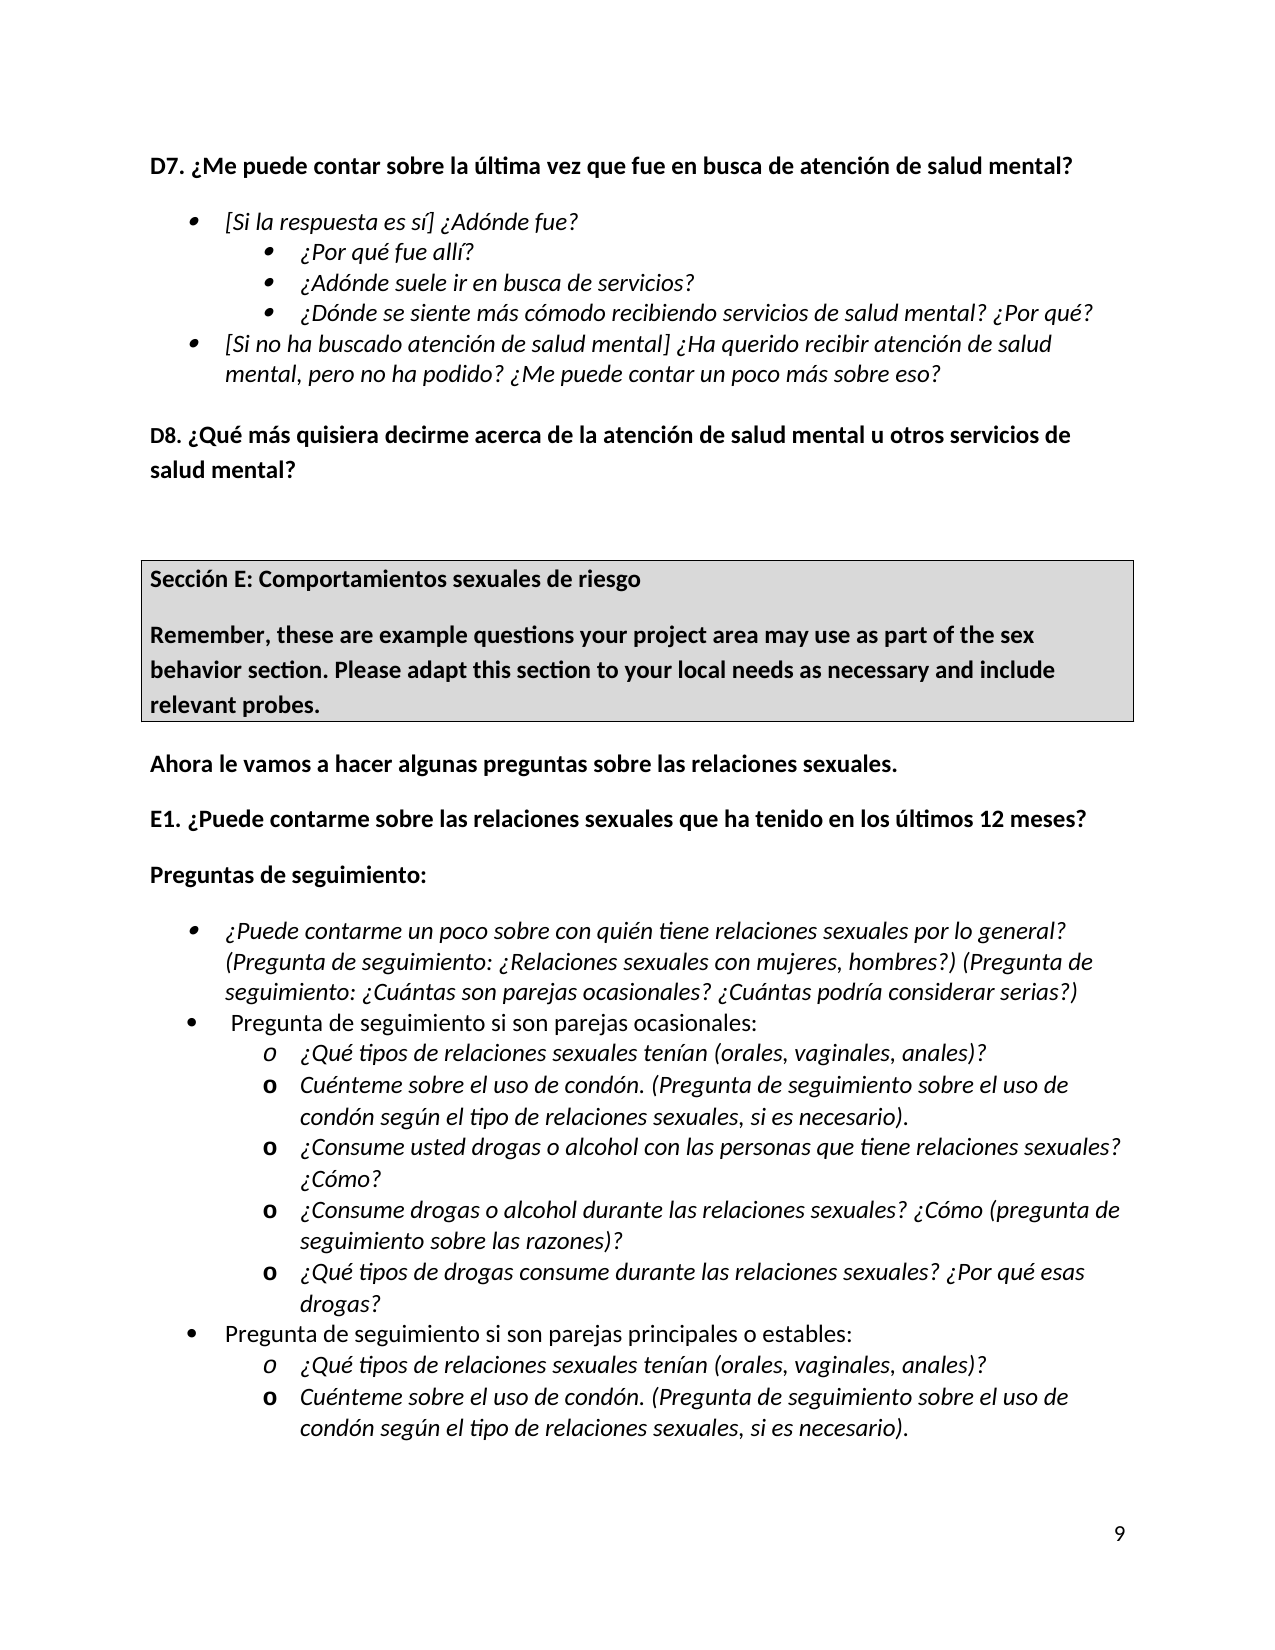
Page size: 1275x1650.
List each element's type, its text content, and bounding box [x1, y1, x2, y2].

text D7. ¿Me puede contar sobre la última vez que fue en busca de atención de salud mental? [150, 150, 1125, 181]
list ¿Qué tipos de relaciones sexuales tenían (orales, vaginales, anales)? [262, 1349, 1125, 1381]
list ¿Consume drogas o alcohol durante las relaciones sexuales? ¿Cómo (pregunta de seguimiento sobre las razones)? [262, 1194, 1125, 1256]
list Cuénteme sobre el uso de condón. (Pregunta de seguimiento sobre el uso de condón según el tipo de relaciones sexuales, si es necesario). [262, 1069, 1125, 1131]
list Cuénteme sobre el uso de condón. (Pregunta de seguimiento sobre el uso de condón según el tipo de relaciones sexuales, si es necesario). [262, 1381, 1125, 1443]
list ¿Adónde suele ir en busca de servicios? [262, 267, 1125, 297]
list ¿Qué tipos de relaciones sexuales tenían (orales, vaginales, anales)? [262, 1037, 1125, 1069]
list Pregunta de seguimiento si son parejas ocasionales: [187, 1007, 1125, 1037]
list ¿Qué tipos de drogas consume durante las relaciones sexuales? ¿Por qué esas drogas? [262, 1256, 1125, 1318]
text Sección E: Comportamientos sexuales de riesgo [142, 561, 1133, 593]
list [Si no ha buscado atención de salud mental] ¿Ha querido recibir atención de salud mental, pero no ha podido? ¿Me puede contar un poco más sobre eso? [187, 328, 1125, 389]
text Remember, these are example questions your project area may use as part of the sex behavior section. Please adapt this section to your local needs as necessary and include relevant probes. [142, 616, 1133, 721]
list ¿Dónde se siente más cómodo recibiendo servicios de salud mental? ¿Por qué? [262, 297, 1125, 328]
list ¿Puede contarme un poco sobre con quién tiene relaciones sexuales por lo general? (Pregunta de seguimiento: ¿Relaciones sexuales con mujeres, hombres?) (Pregunta de seguimiento: ¿Cuántas son parejas ocasionales? ¿Cuántas podría considerar serias?) [187, 915, 1125, 1007]
list ¿Consume usted drogas o alcohol con las personas que tiene relaciones sexuales? ¿Cómo? [262, 1131, 1125, 1194]
text D8. ¿Qué más quisiera decirme acerca de la atención de salud mental u otros servicios de salud mental? [150, 419, 1125, 485]
text Preguntas de seguimiento: [150, 859, 1125, 890]
text E1. ¿Puede contarme sobre las relaciones sexuales que ha tenido en los últimos 12 meses? [150, 804, 1125, 834]
list Pregunta de seguimiento si son parejas principales o estables: [187, 1318, 1125, 1349]
list ¿Por qué fue allí? [262, 236, 1125, 267]
text Ahora le vamos a hacer algunas preguntas sobre las relaciones sexuales. [150, 748, 1125, 778]
list [Si la respuesta es sí] ¿Adónde fue? [187, 206, 1125, 236]
